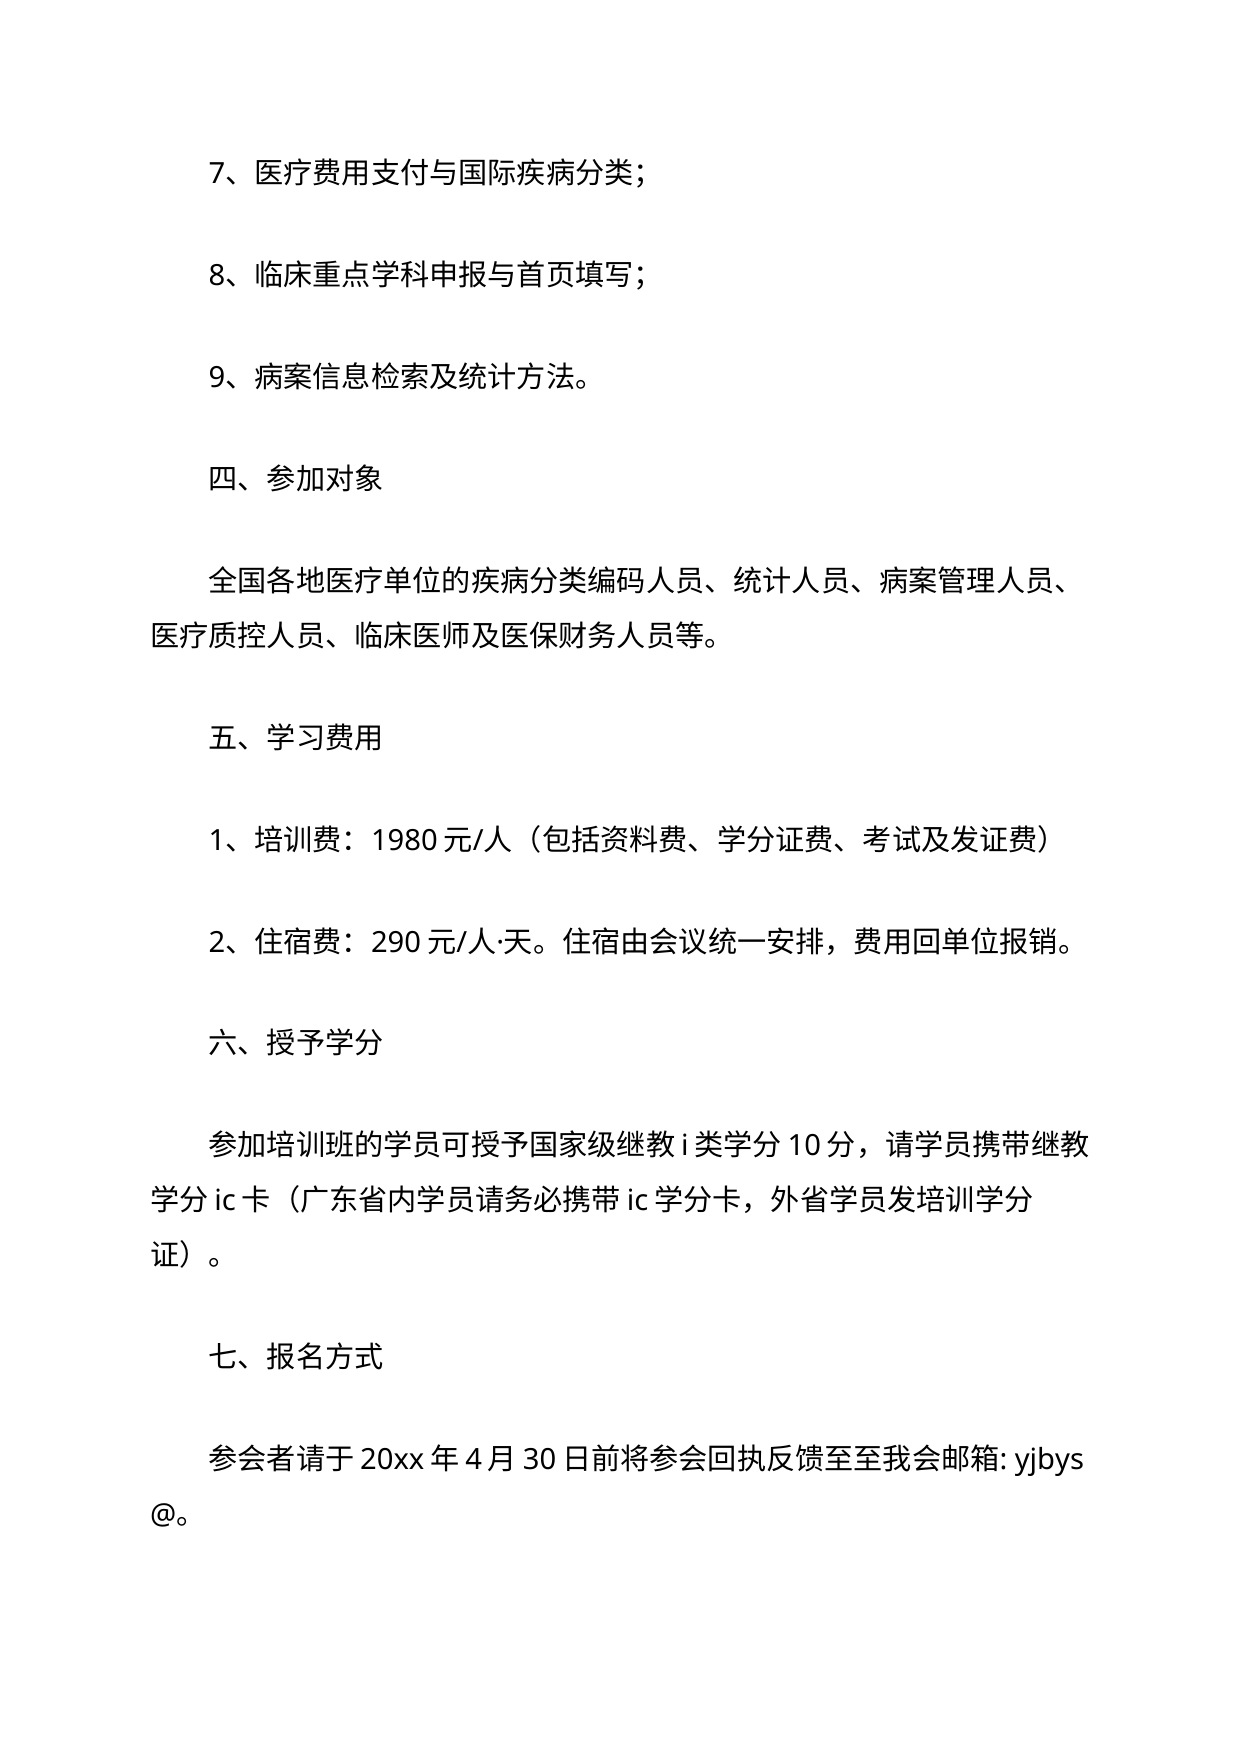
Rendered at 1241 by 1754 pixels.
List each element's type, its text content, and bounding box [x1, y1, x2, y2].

text 六、授予学分 [150, 1020, 1090, 1062]
text 参会者请于20xx年4月30日前将参会回执反馈至至我会邮箱: yjbys @。 [150, 1435, 1090, 1533]
text 四、参加对象 [150, 456, 1090, 498]
text 1、培训费：1980元/人（包括资料费、学分证费、考试及发证费） [150, 816, 1090, 858]
text 全国各地医疗单位的疾病分类编码人员、统计人员、病案管理人员、医疗质控人员、临床医师及医保财务人员等。 [150, 558, 1090, 655]
text 7、医疗费用支付与国际疾病分类； [150, 150, 1090, 192]
text 2、住宿费：290元/人·天。住宿由会议统一安排，费用回单位报销。 [150, 918, 1090, 961]
text 9、病案信息检索及统计方法。 [150, 354, 1090, 396]
text 五、学习费用 [150, 714, 1090, 757]
text 参加培训班的学员可授予国家级继教i类学分10分，请学员携带继教学分ic卡（广东省内学员请务必携带ic学分卡，外省学员发培训学分证）。 [150, 1122, 1090, 1274]
text 七、报名方式 [150, 1334, 1090, 1376]
text 8、临床重点学科申报与首页填写； [150, 252, 1090, 294]
